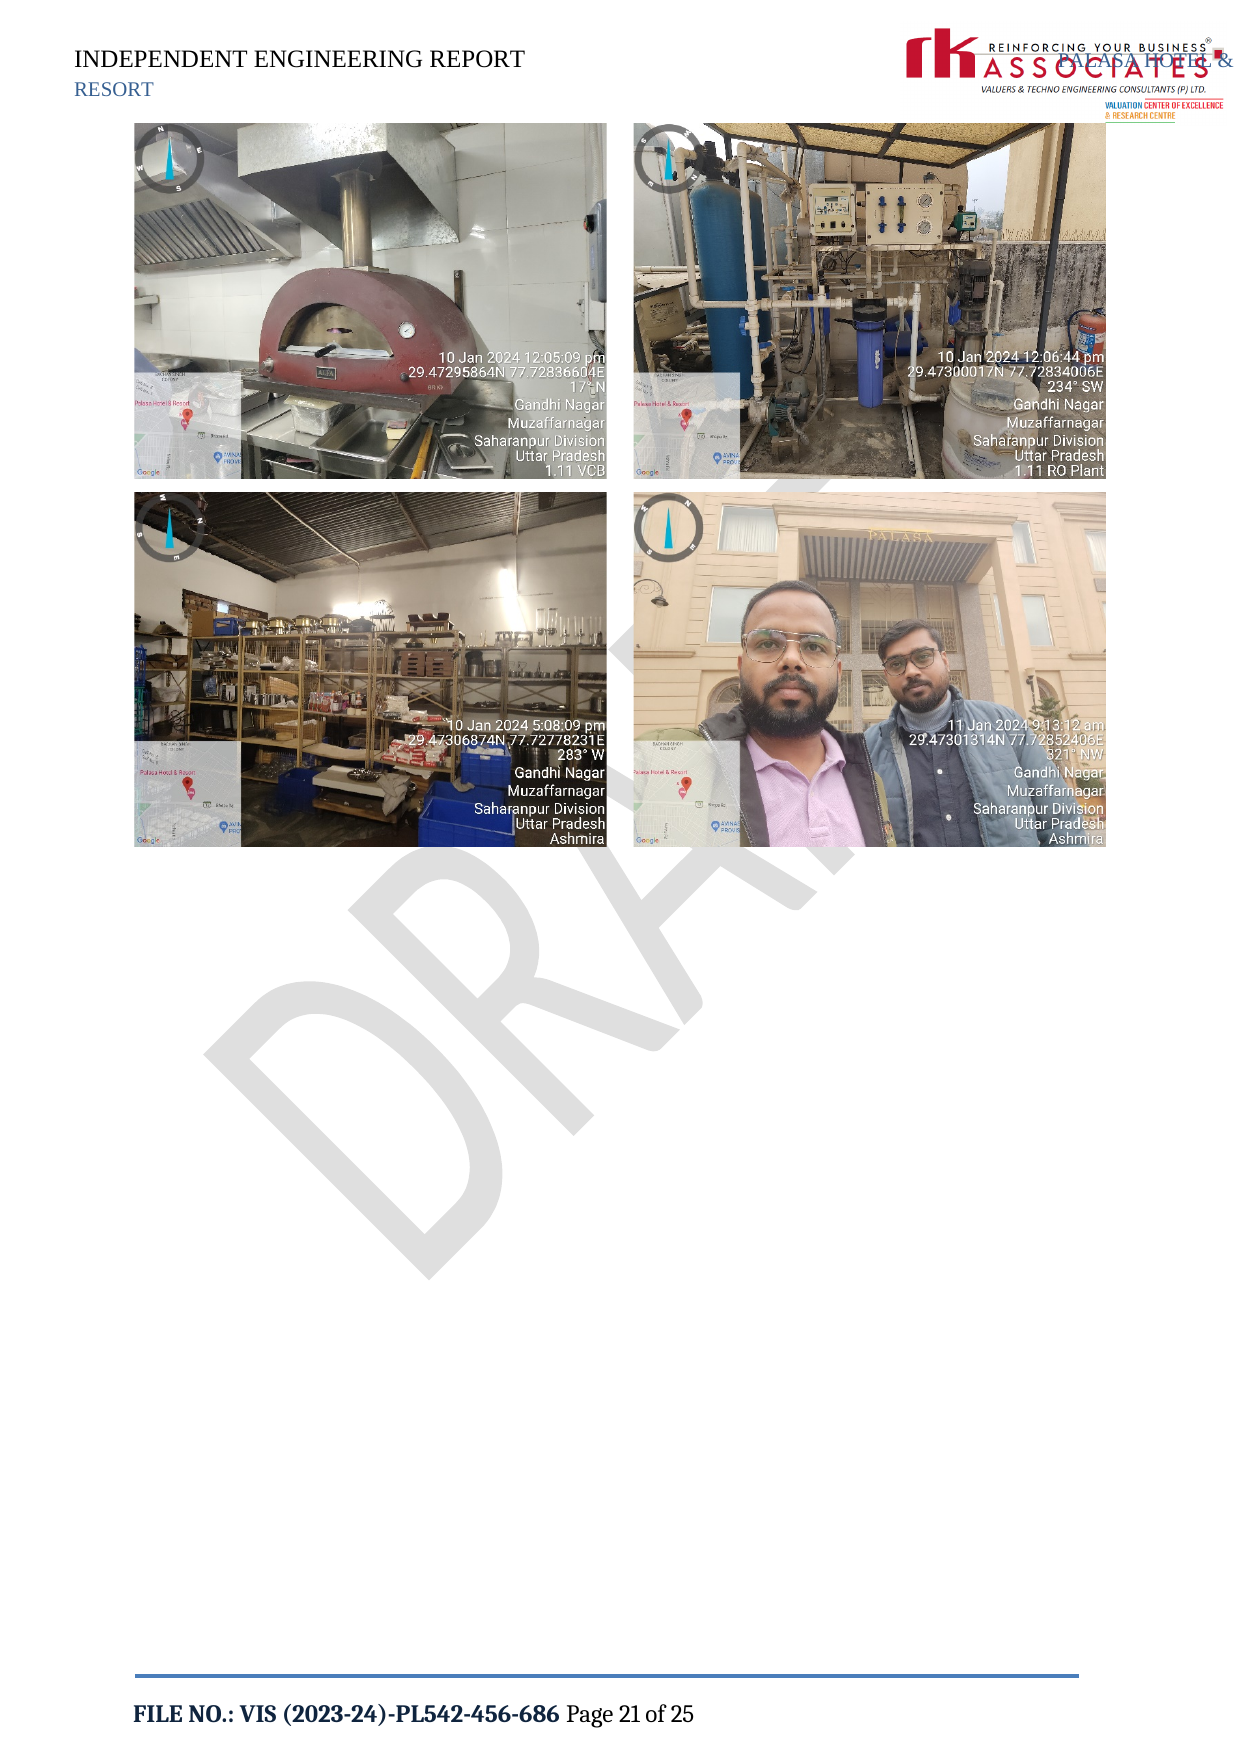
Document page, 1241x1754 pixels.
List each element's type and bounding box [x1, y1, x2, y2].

table_cell [121, 493, 620, 861]
picture [134, 492, 607, 847]
table_cell [620, 493, 1119, 861]
picture [134, 123, 607, 479]
table_cell [121, 124, 620, 492]
picture [633, 21, 1227, 479]
picture [633, 492, 1106, 847]
picture [1221, 54, 1227, 62]
table_cell [620, 124, 1119, 492]
